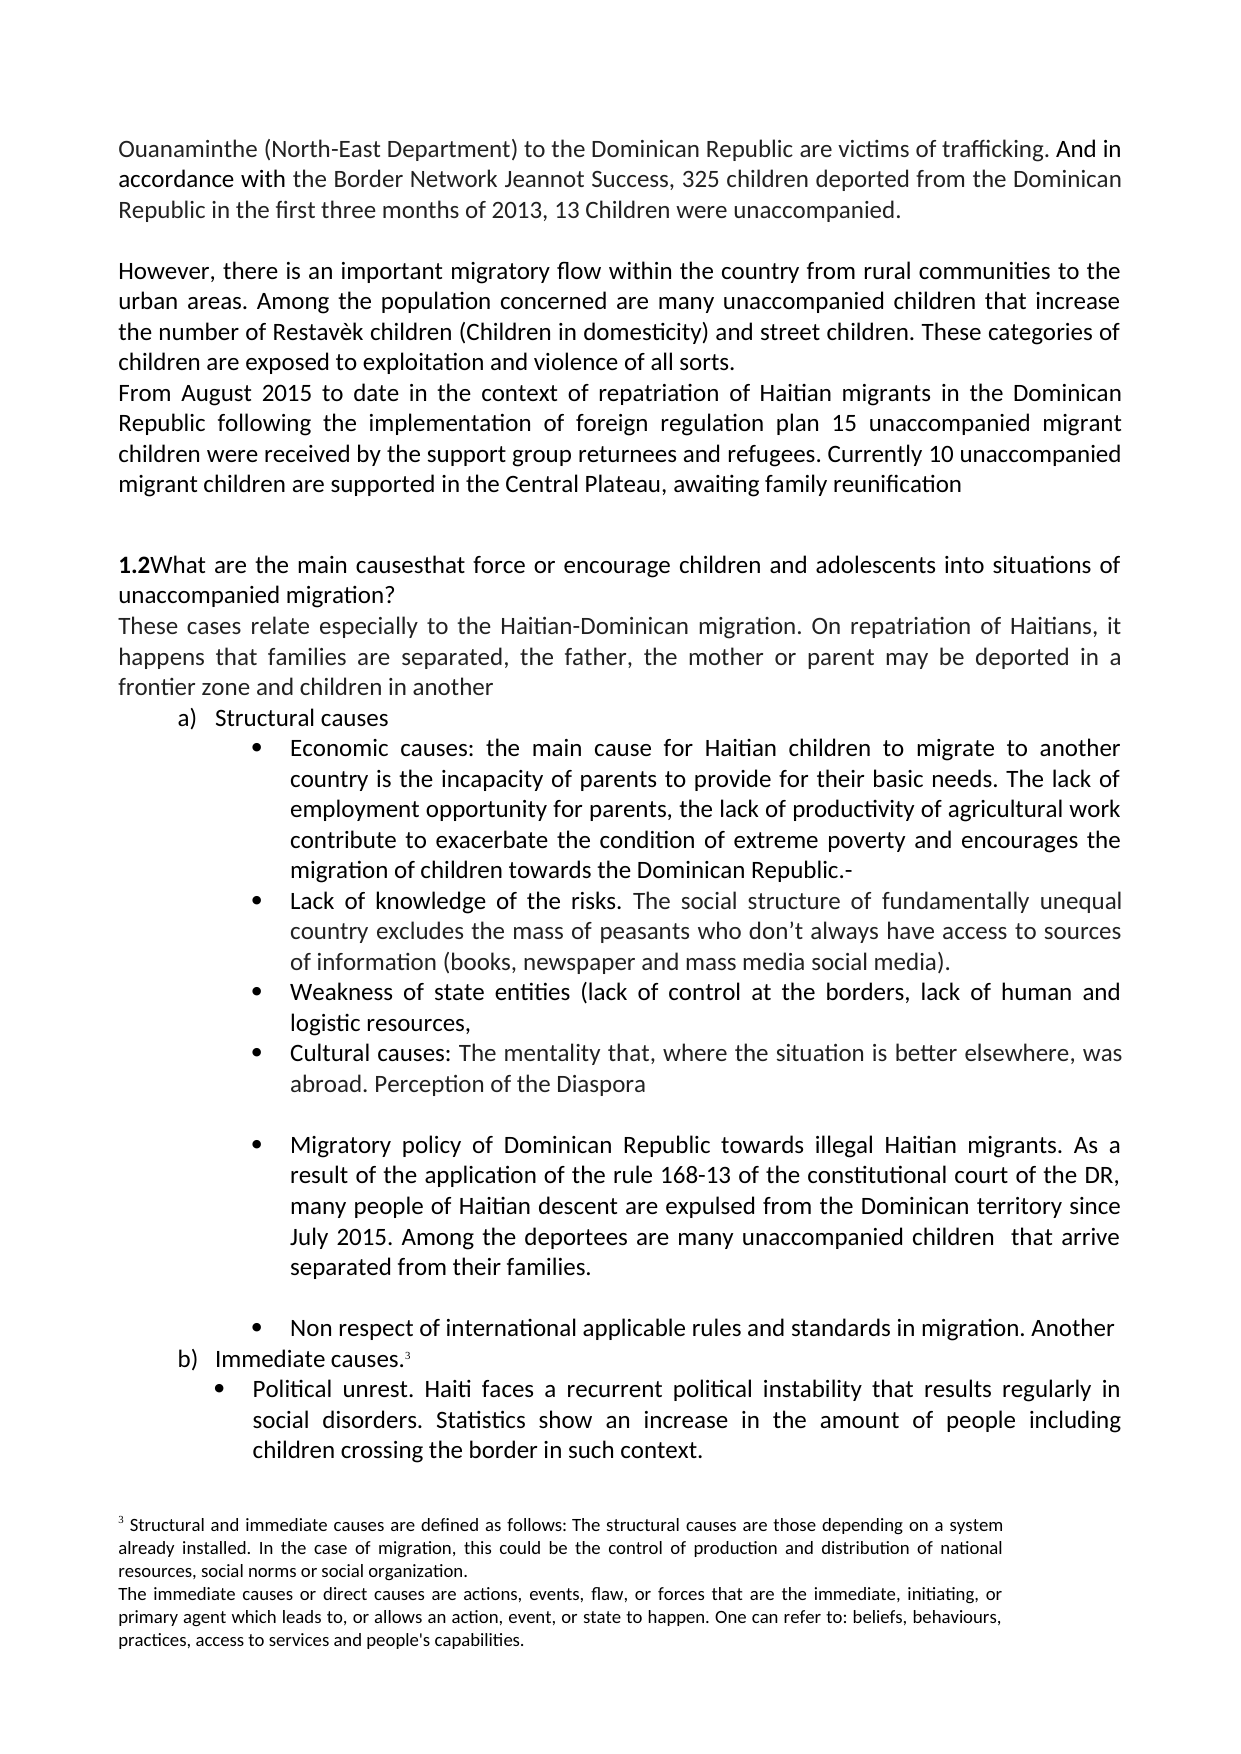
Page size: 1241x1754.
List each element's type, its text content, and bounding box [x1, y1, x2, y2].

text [118, 133, 1122, 224]
text From August 2015 to date in the context of repatriation of Haitian migrants in the Dominican Republic following the implementation of foreign regulation plan 15 unaccompanied migrant children were received by the support group returnees and refugees. Currently 10 unaccompanied migrant children are supported in the Central Plateau, awaiting family reunification [118, 377, 1122, 499]
list Non respect of international applicable rules and standards in migration. Another [252, 1312, 1122, 1343]
list Lack of knowledge of the risks. The social structure of fundamentally unequal country excludes the mass of peasants who don’t always have access to sources of information (books, newspaper and mass media social media). [252, 885, 1122, 976]
text However, there is an important migratory flow within the country from rural communities to the urban areas. Among the population concerned are many unaccompanied children that increase the number of Restavèk children (Children in domesticity) and street children. These categories of children are exposed to exploitation and violence of all sorts. [118, 255, 1122, 377]
list Cultural causes: The mentality that, where the situation is better elsewhere, was abroad. Perception of the Diaspora [252, 1037, 1122, 1098]
text These cases relate especially to the Haitian-Dominican migration. On repatriation of Haitians, it happens that families are separated, the father, the mother or parent may be deported in a frontier zone and children in another [118, 610, 1122, 702]
list Political unrest. Haiti faces a recurrent political instability that results regularly in social disorders. Statistics show an increase in the amount of people including children crossing the border in such context. [215, 1373, 1122, 1465]
list Structural causes [177, 702, 1122, 732]
list Migratory policy of Dominican Republic towards illegal Haitian migrants. As a result of the application of the rule 168-13 of the constitutional court of the DR, many people of Haitian descent are expulsed from the Dominican territory since July 2015. Among the deportees are many unaccompanied children that arrive separated from their families. [252, 1129, 1122, 1282]
list Weakness of state entities (lack of control at the borders, lack of human and logistic resources, [252, 976, 1122, 1037]
list Economic causes: the main cause for Haitian children to migrate to another country is the incapacity of parents to provide for their basic needs. The lack of employment opportunity for parents, the lack of productivity of agricultural work contribute to exacerbate the condition of extreme poverty and encourages the migration of children towards the Dominican Republic.- [252, 732, 1122, 885]
list Immediate causes. [177, 1343, 1122, 1373]
text 1.2What are the main causesthat force or encourage children and adolescents into situations of unaccompanied migration? [118, 549, 1122, 610]
